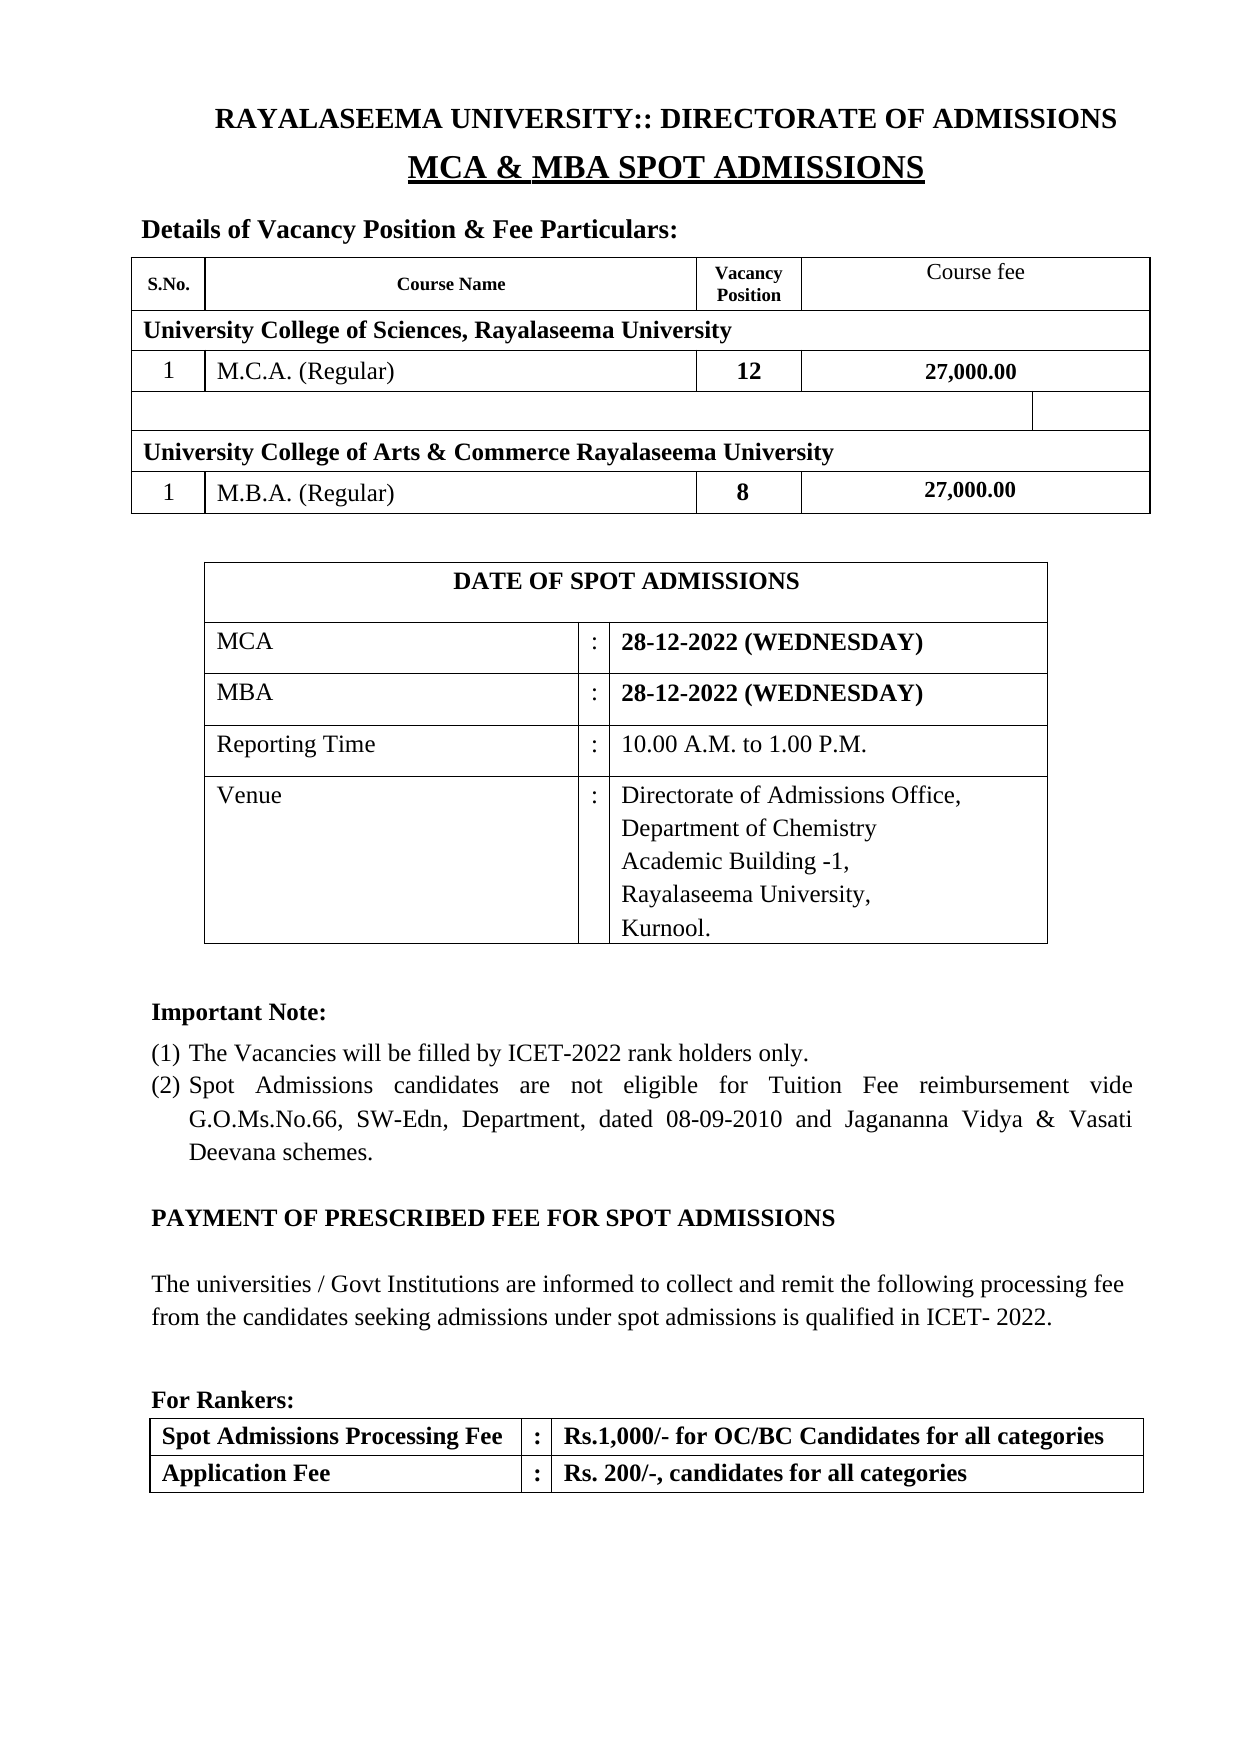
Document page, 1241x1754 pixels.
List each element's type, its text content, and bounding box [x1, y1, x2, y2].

table_cell Venue [205, 777, 578, 943]
table_cell Rs. 200/-, candidates for all categories [552, 1456, 1143, 1492]
table_cell : [579, 777, 609, 943]
table_header Rs.1,000/- for OC/BC Candidates for all categories [552, 1419, 1143, 1455]
table_cell Directorate of Admissions Office, Department of Chemistry Academic Building -1, Rayalaseema University, Kurnool. [610, 777, 1047, 943]
table_cell : [579, 726, 609, 776]
table_cell Application Fee [151, 1456, 521, 1492]
list Spot Admissions candidates are not eligible for Tuition Fee reimbursement vide G.O.Ms.No.66, SW-Edn, Department, dated 08-09-2010 and Jagananna Vidya & Vasati Deevana schemes. [151, 1071, 1133, 1165]
table_header S.No. [132, 258, 204, 310]
text PAYMENT OF PRESCRIBED FEE FOR SPOT ADMISSIONS [151, 1203, 1133, 1231]
table_cell 1 [132, 351, 204, 391]
text Details of Vacancy Position & Fee Particulars: [141, 213, 1184, 244]
table_cell MCA [205, 623, 578, 673]
table_cell 28-12-2022 (WEDNESDAY) [610, 623, 1047, 673]
table_cell 27,000.00 [802, 351, 1149, 391]
table_cell MBA [205, 674, 578, 724]
table_cell University College of Sciences, Rayalaseema University [132, 311, 1149, 349]
subtitle MCA & MBA SPOT ADMISSIONS [194, 147, 1138, 186]
table_cell 10.00 A.M. to 1.00 P.M. [610, 726, 1047, 776]
table_header Spot Admissions Processing Fee [151, 1419, 521, 1455]
table_cell Reporting Time [205, 726, 578, 776]
table_header Course fee [802, 258, 1149, 310]
table_cell : [522, 1456, 551, 1492]
text The universities / Govt Institutions are informed to collect and remit the following processing fee from the candidates seeking admissions under spot admissions is qualified in ICET- 2022. [151, 1269, 1133, 1331]
table_header DATE OF SPOT ADMISSIONS [205, 563, 1047, 622]
table_cell [1033, 392, 1149, 430]
table_cell 1 [132, 472, 204, 512]
list The Vacancies will be filled by ICET-2022 rank holders only. [151, 1038, 1133, 1066]
table_cell M.C.A. (Regular) [206, 351, 696, 391]
table_cell [132, 392, 1032, 430]
table_header Course Name [206, 258, 696, 310]
subtitle For Rankers: [151, 1385, 1184, 1414]
table_cell M.B.A. (Regular) [206, 472, 696, 512]
subtitle Important Note: [151, 997, 1184, 1025]
table_cell 28-12-2022 (WEDNESDAY) [610, 674, 1047, 724]
table_cell University College of Arts & Commerce Rayalaseema University [132, 431, 1149, 471]
table_cell 8 [697, 472, 801, 512]
table_cell 27,000.00 [802, 472, 1149, 512]
text RAYALASEEMA UNIVERSITY:: DIRECTORATE OF ADMISSIONS [157, 101, 1175, 135]
table_cell 12 [697, 351, 801, 391]
table_header Vacancy Position [697, 258, 801, 310]
table_header : [522, 1419, 551, 1455]
table_cell : [579, 623, 609, 673]
table_cell : [579, 674, 609, 724]
